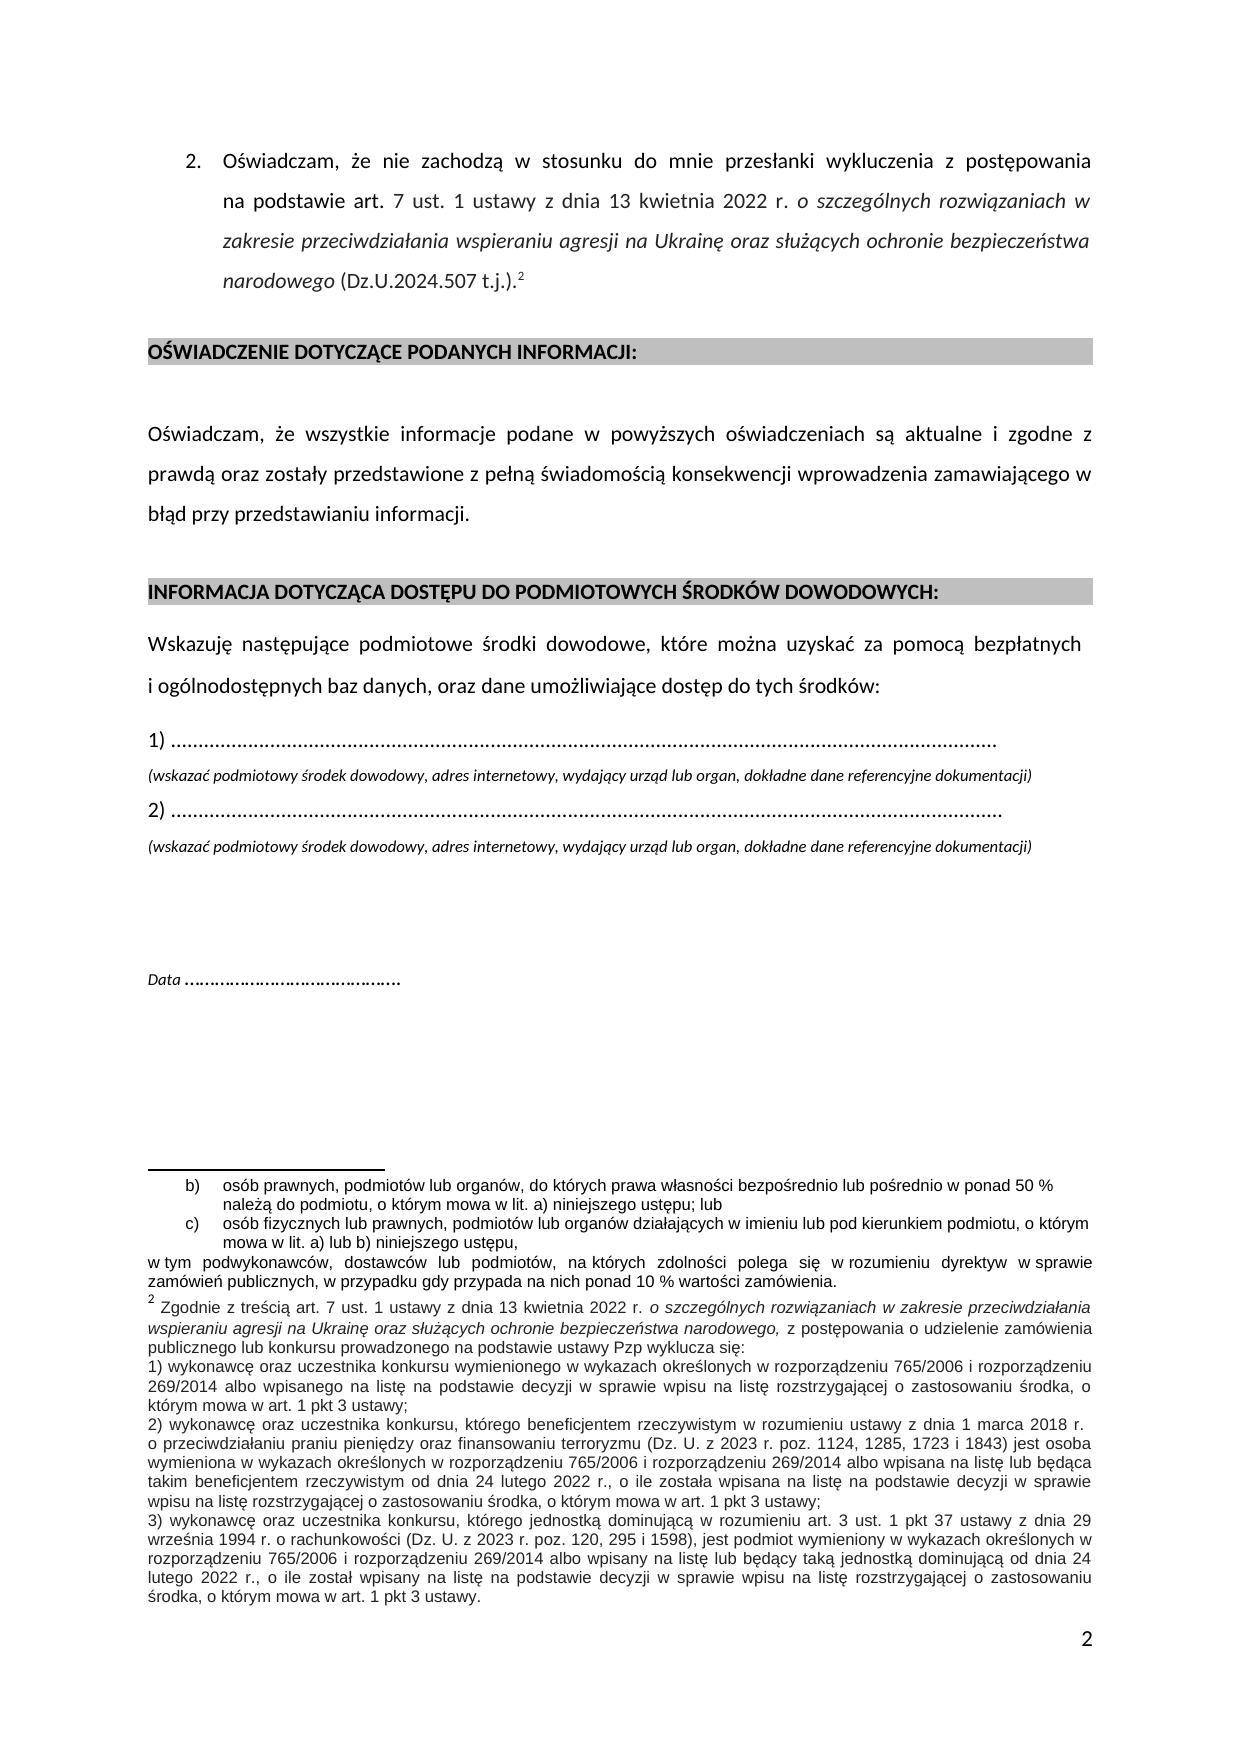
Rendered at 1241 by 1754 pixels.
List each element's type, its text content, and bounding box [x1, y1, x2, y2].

text Data ……………………………………. [148, 964, 1093, 991]
text OŚWIADCZENIE DOTYCZĄCE PODANYCH INFORMACJI: [148, 338, 1093, 365]
text 2) ....................................................................................................................................................... [148, 796, 1093, 823]
text (wskazać podmiotowy środek dowodowy, adres internetowy, wydający urząd lub organ, dokładne dane referencyjne dokumentacji) [148, 836, 1093, 856]
text Oświadczam, że wszystkie informacje podane w powyższych oświadczeniach są aktualne i zgodne z prawdą oraz zostały przedstawione z pełną świadomością konsekwencji wprowadzenia zamawiającego w błąd przy przedstawianiu informacji. [148, 420, 1093, 527]
text 1) ...................................................................................................................................................... [148, 726, 1093, 752]
list Oświadczam, że nie zachodzą w stosunku do mnie przesłanki wykluczenia z postępowania na podstawie art. 7 ust. 1 ustawy z dnia 13 kwietnia 2022 r. o szczególnych rozwiązaniach w zakresie przeciwdziałania wspieraniu agresji na Ukrainę oraz służących ochronie bezpieczeństwa narodowego (Dz.U.2024.507 t.j.). [185, 148, 1093, 294]
text INFORMACJA DOTYCZĄCA DOSTĘPU DO PODMIOTOWYCH ŚRODKÓW DOWODOWYCH: [148, 578, 1093, 605]
text Wskazuję następujące podmiotowe środki dowodowe, które można uzyskać za pomocą bezpłatnych i ogólnodostępnych baz danych, oraz dane umożliwiające dostęp do tych środków: [148, 631, 1093, 699]
text (wskazać podmiotowy środek dowodowy, adres internetowy, wydający urząd lub organ, dokładne dane referencyjne dokumentacji) [148, 766, 1093, 786]
